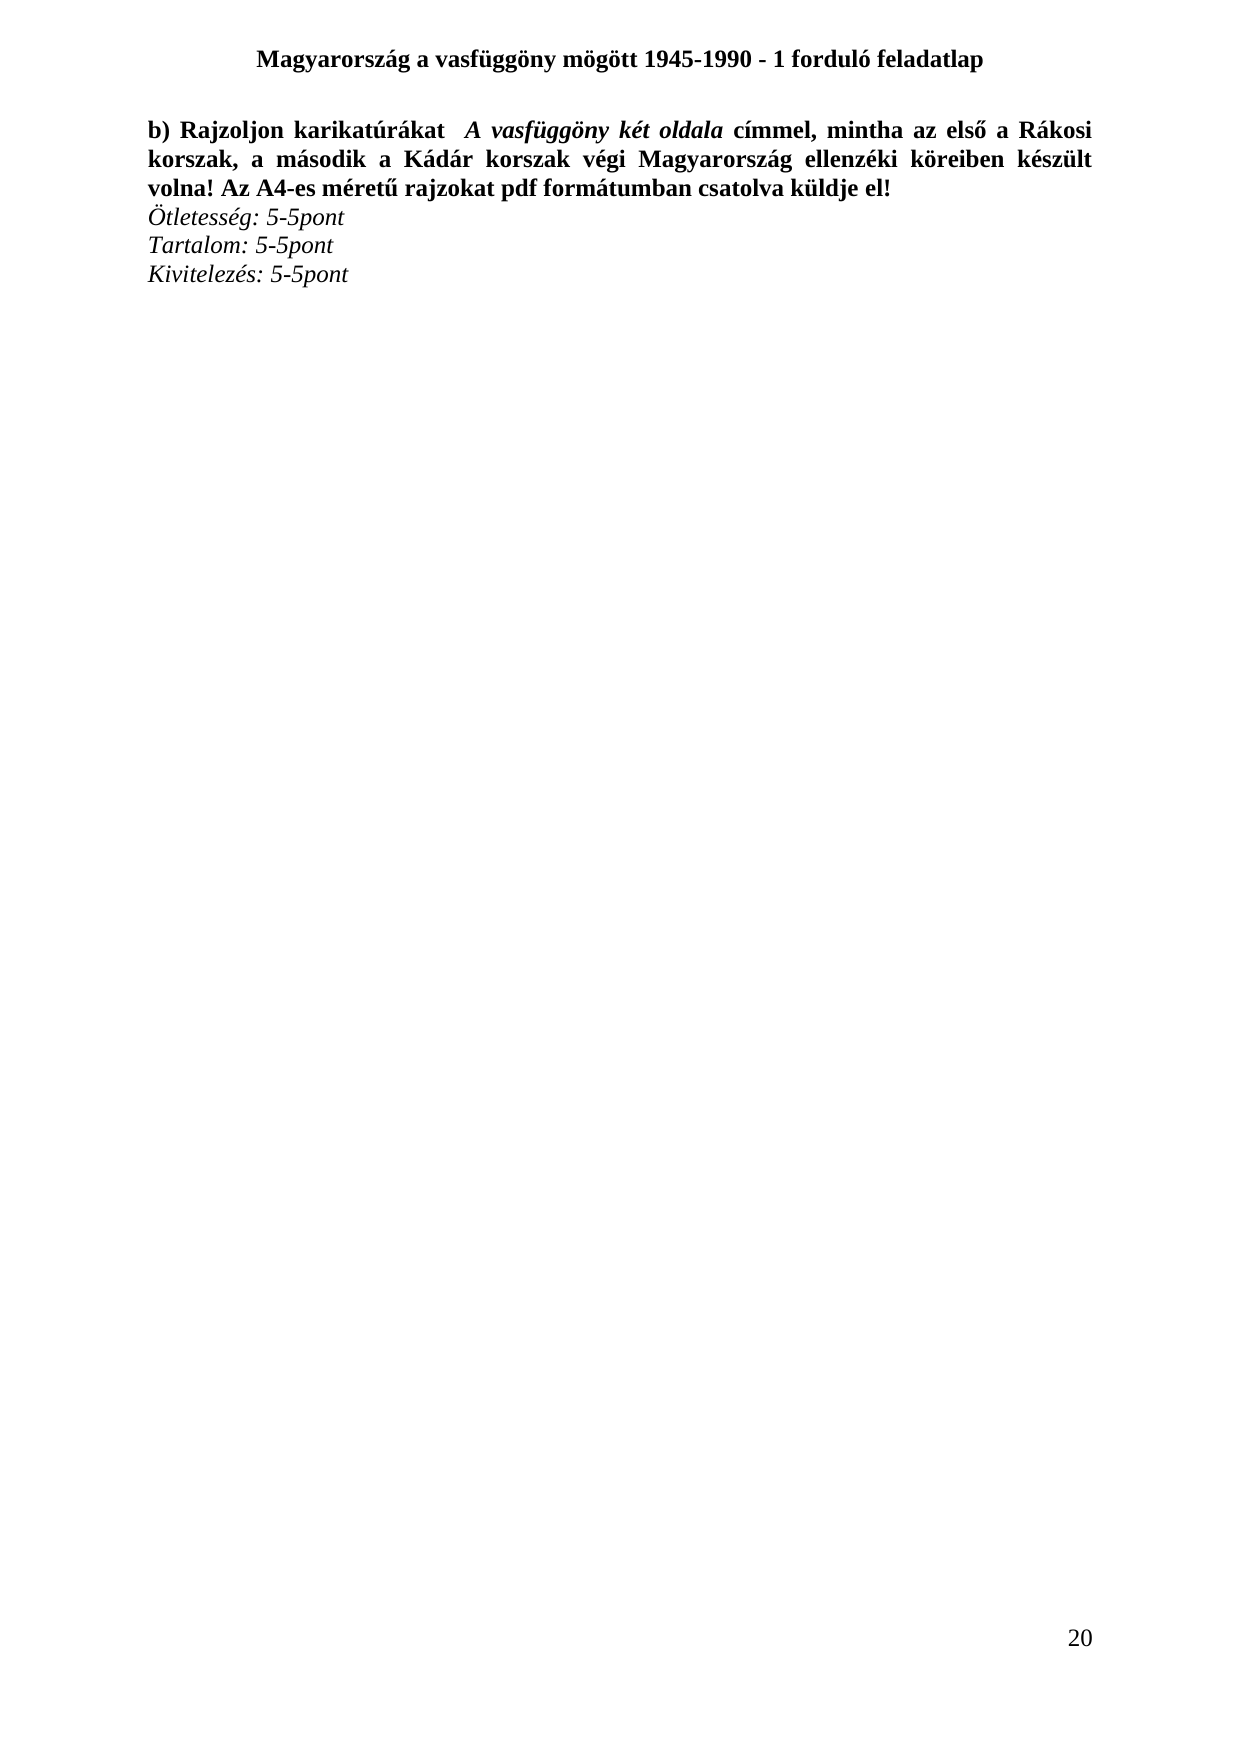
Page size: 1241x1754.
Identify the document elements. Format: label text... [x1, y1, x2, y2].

text Tartalom: 5-5pont [148, 231, 1093, 259]
text b) Rajzoljon karikatúrákat A vasfüggöny két oldala címmel, mintha az első a Rákosi korszak, a második a Kádár korszak végi Magyarország ellenzéki köreiben készült volna! Az A4-es méretű rajzokat pdf formátumban csatolva küldje el! [148, 116, 1093, 202]
text Kivitelezés: 5-5pont [148, 259, 1093, 288]
text Ötletesség: 5-5pont [148, 202, 1093, 231]
